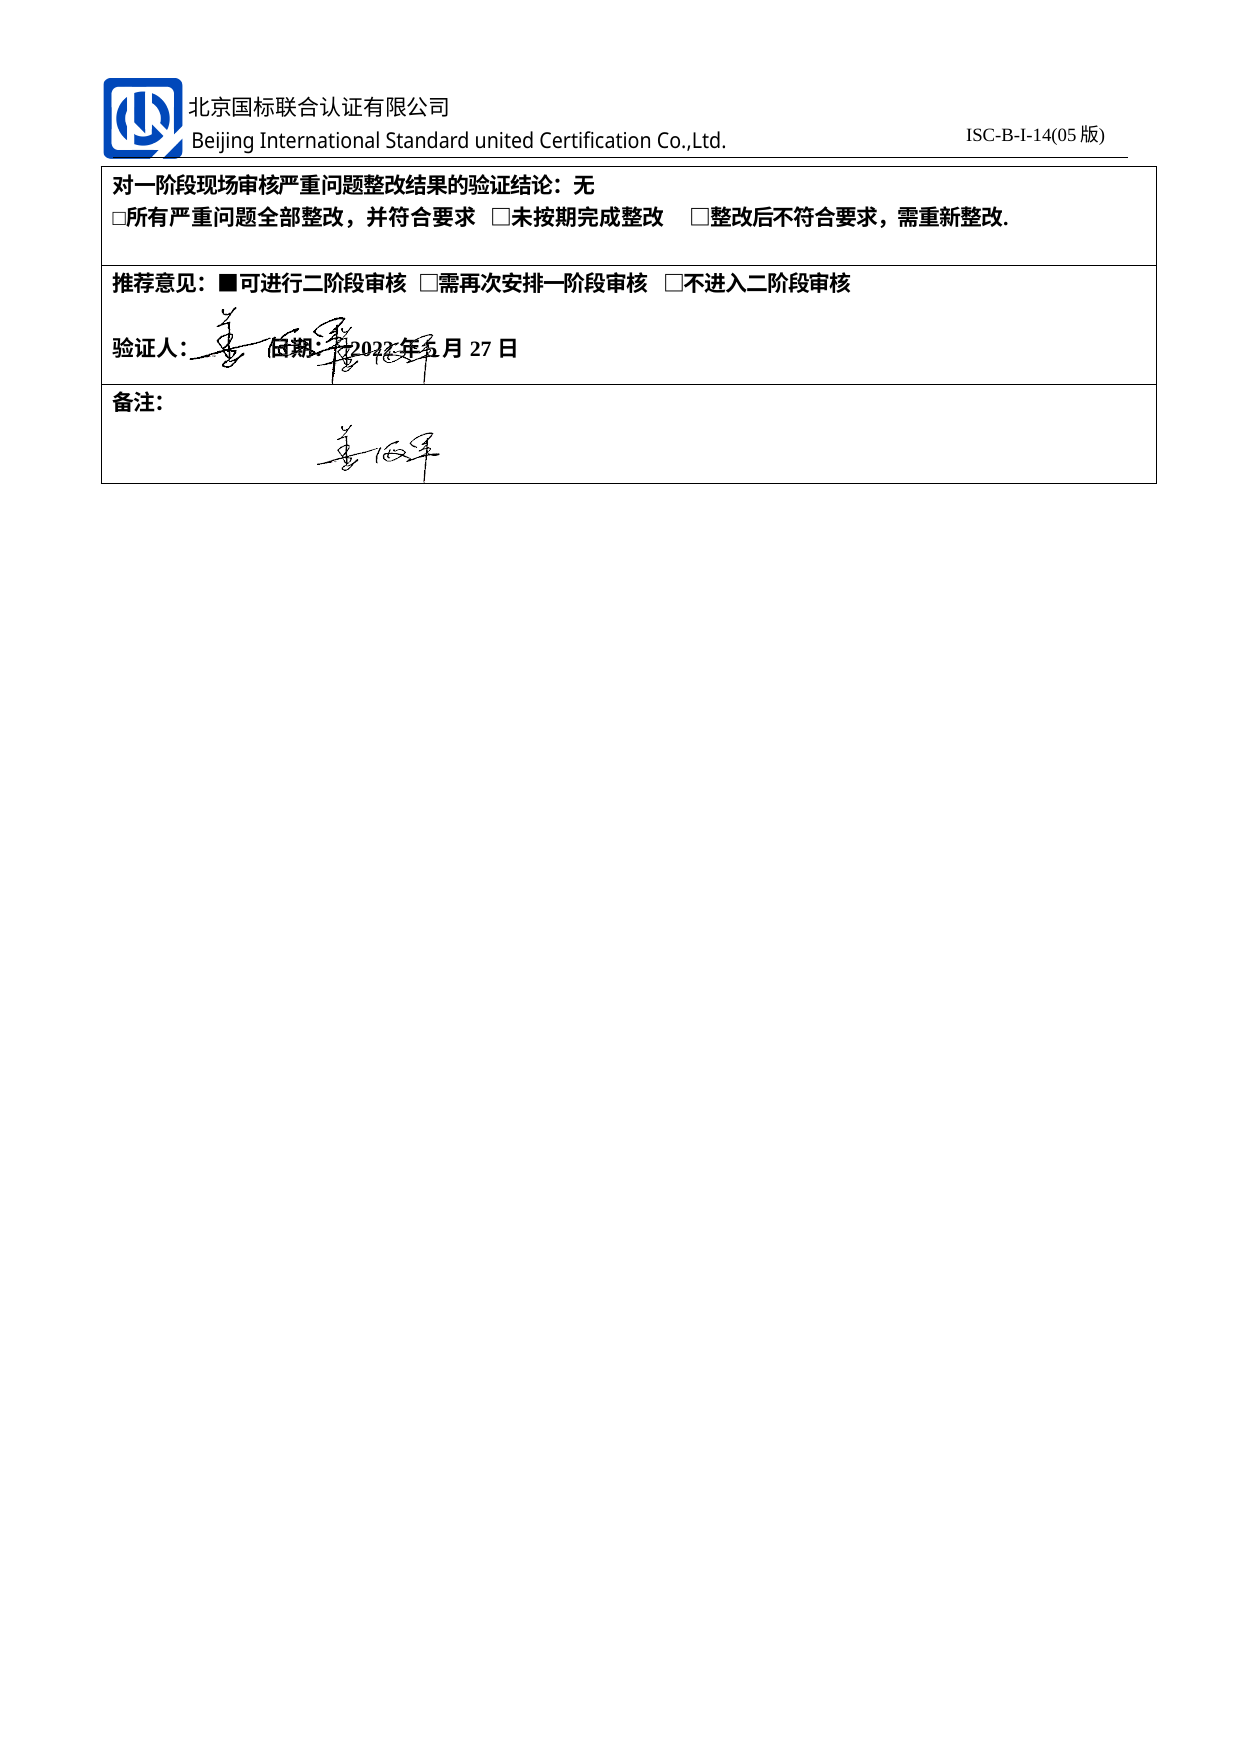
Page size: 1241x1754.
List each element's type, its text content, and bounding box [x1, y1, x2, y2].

picture [176, 297, 440, 384]
picture [103, 78, 183, 159]
table_cell 备注： [102, 385, 1156, 482]
table_cell 对一阶段现场审核严重问题整改结果的验证结论：无 □所有严重问题全部整改，并符合要求 □未按期完成整改 □整改后不符合要求，需重新整改. [102, 167, 1156, 265]
picture [307, 417, 440, 483]
table_cell 推荐意见：■可进行二阶段审核 □需再次安排一阶段审核 □不进入二阶段审核 验证人： 日期： 2022 年 5 月 27 日 [102, 266, 1156, 384]
